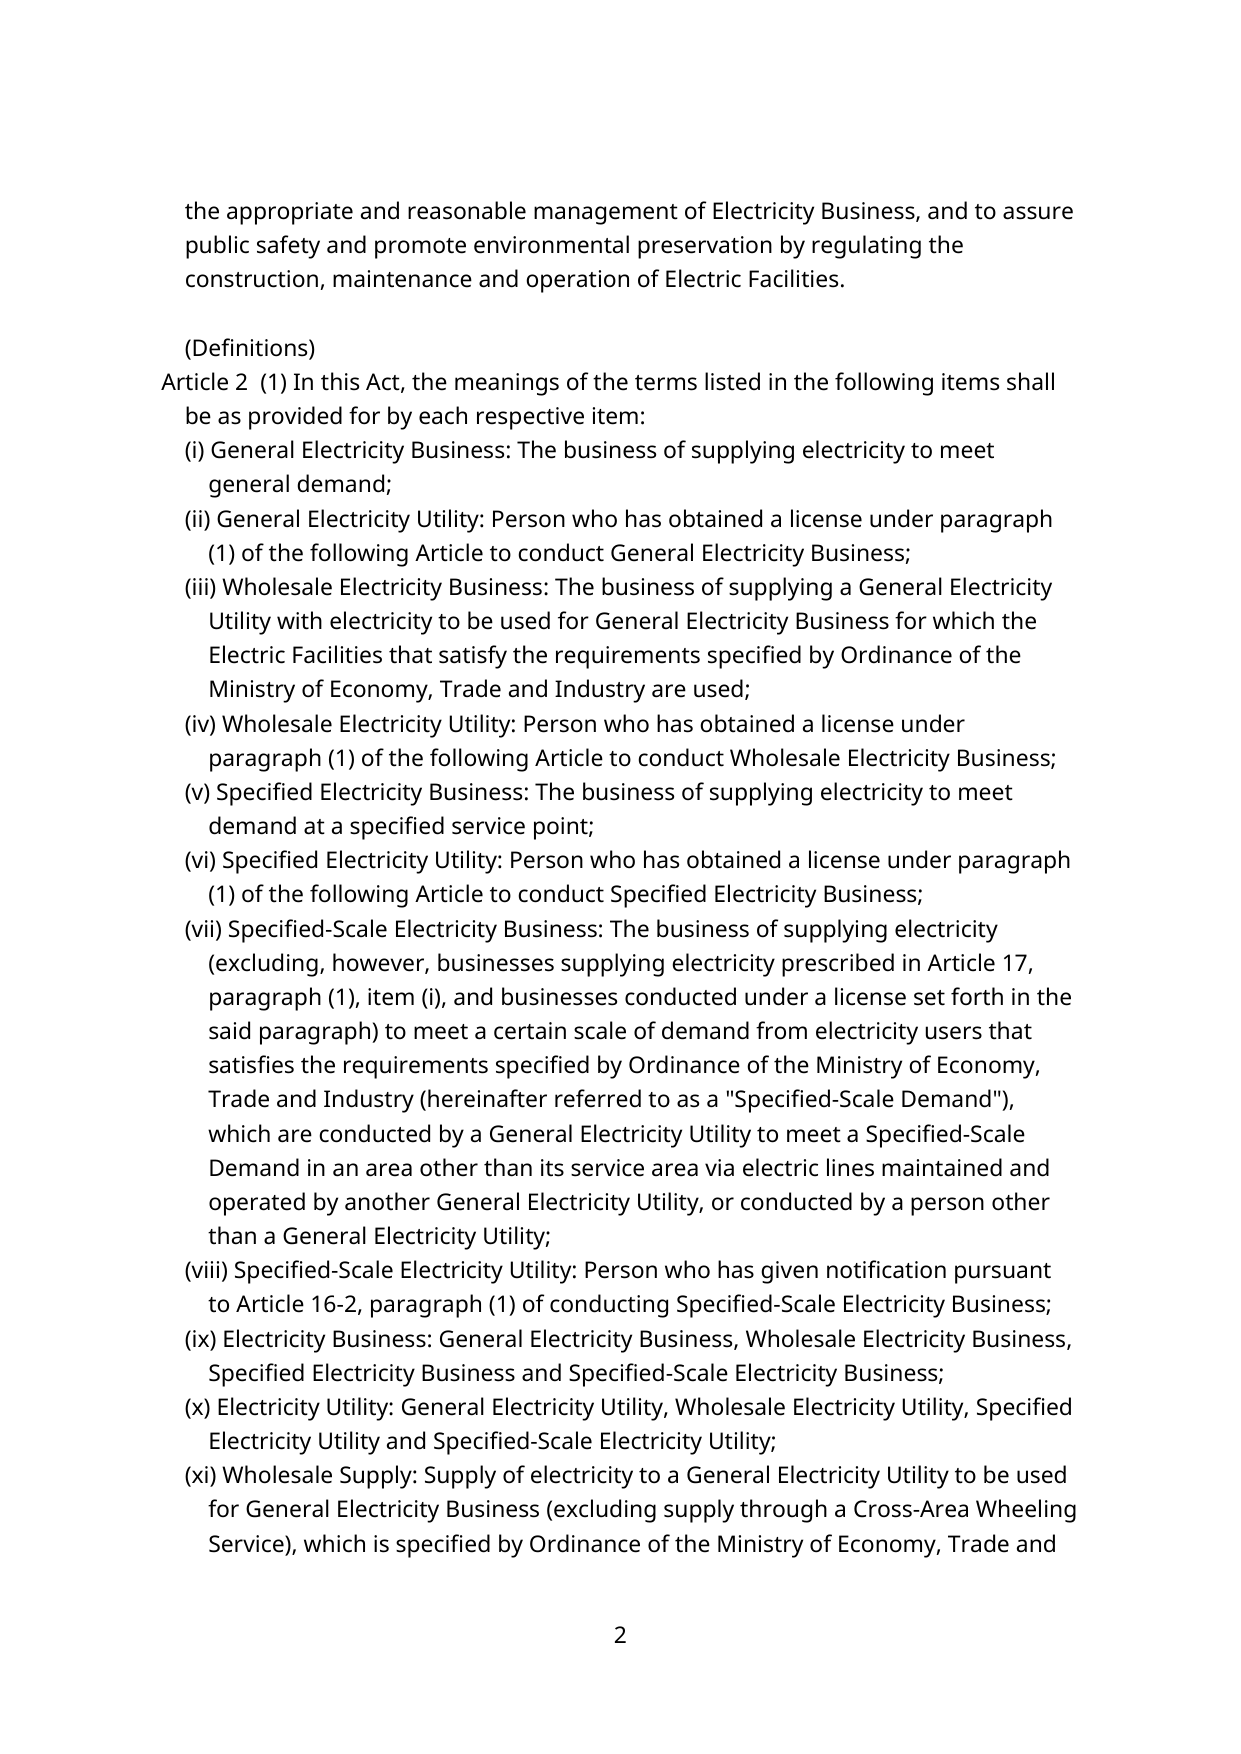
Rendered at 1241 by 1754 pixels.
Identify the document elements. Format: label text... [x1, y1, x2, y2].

text Article 2 (1) In this Act, the meanings of the terms listed in the following items shall be as provided for by each respective item: [161, 364, 1079, 433]
text (v) Specified Electricity Business: The business of supplying electricity to meet demand at a specified service point; [184, 774, 1079, 843]
text (vii) Specified-Scale Electricity Business: The business of supplying electricity (excluding, however, businesses supplying electricity prescribed in Article 17, paragraph (1), item (i), and businesses conducted under a license set forth in the said paragraph) to meet a certain scale of demand from electricity users that satisfies the requirements specified by Ordinance of the Ministry of Economy, Trade and Industry (hereinafter referred to as a "Specified-Scale Demand"), which are conducted by a General Electricity Utility to meet a Specified-Scale Demand in an area other than its service area via electric lines maintained and operated by another General Electricity Utility, or conducted by a person other than a General Electricity Utility; [184, 911, 1079, 1253]
text (iii) Wholesale Electricity Business: The business of supplying a General Electricity Utility with electricity to be used for General Electricity Business for which the Electric Facilities that satisfy the requirements specified by Ordinance of the Ministry of Economy, Trade and Industry are used; [184, 569, 1079, 706]
text (iv) Wholesale Electricity Utility: Person who has obtained a license under paragraph (1) of the following Article to conduct Wholesale Electricity Business; [184, 706, 1079, 774]
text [161, 194, 1079, 296]
text (ii) General Electricity Utility: Person who has obtained a license under paragraph (1) of the following Article to conduct General Electricity Business; [184, 501, 1079, 569]
text (x) Electricity Utility: General Electricity Utility, Wholesale Electricity Utility, Specified Electricity Utility and Specified-Scale Electricity Utility; [184, 1389, 1079, 1458]
text (Definitions) [184, 330, 1079, 364]
text (viii) Specified-Scale Electricity Utility: Person who has given notification pursuant to Article 16-2, paragraph (1) of conducting Specified-Scale Electricity Business; [184, 1253, 1079, 1321]
text (i) General Electricity Business: The business of supplying electricity to meet general demand; [184, 433, 1079, 501]
text (ix) Electricity Business: General Electricity Business, Wholesale Electricity Business, Specified Electricity Business and Specified-Scale Electricity Business; [184, 1321, 1079, 1389]
text (vi) Specified Electricity Utility: Person who has obtained a license under paragraph (1) of the following Article to conduct Specified Electricity Business; [184, 843, 1079, 911]
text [184, 1458, 1079, 1560]
